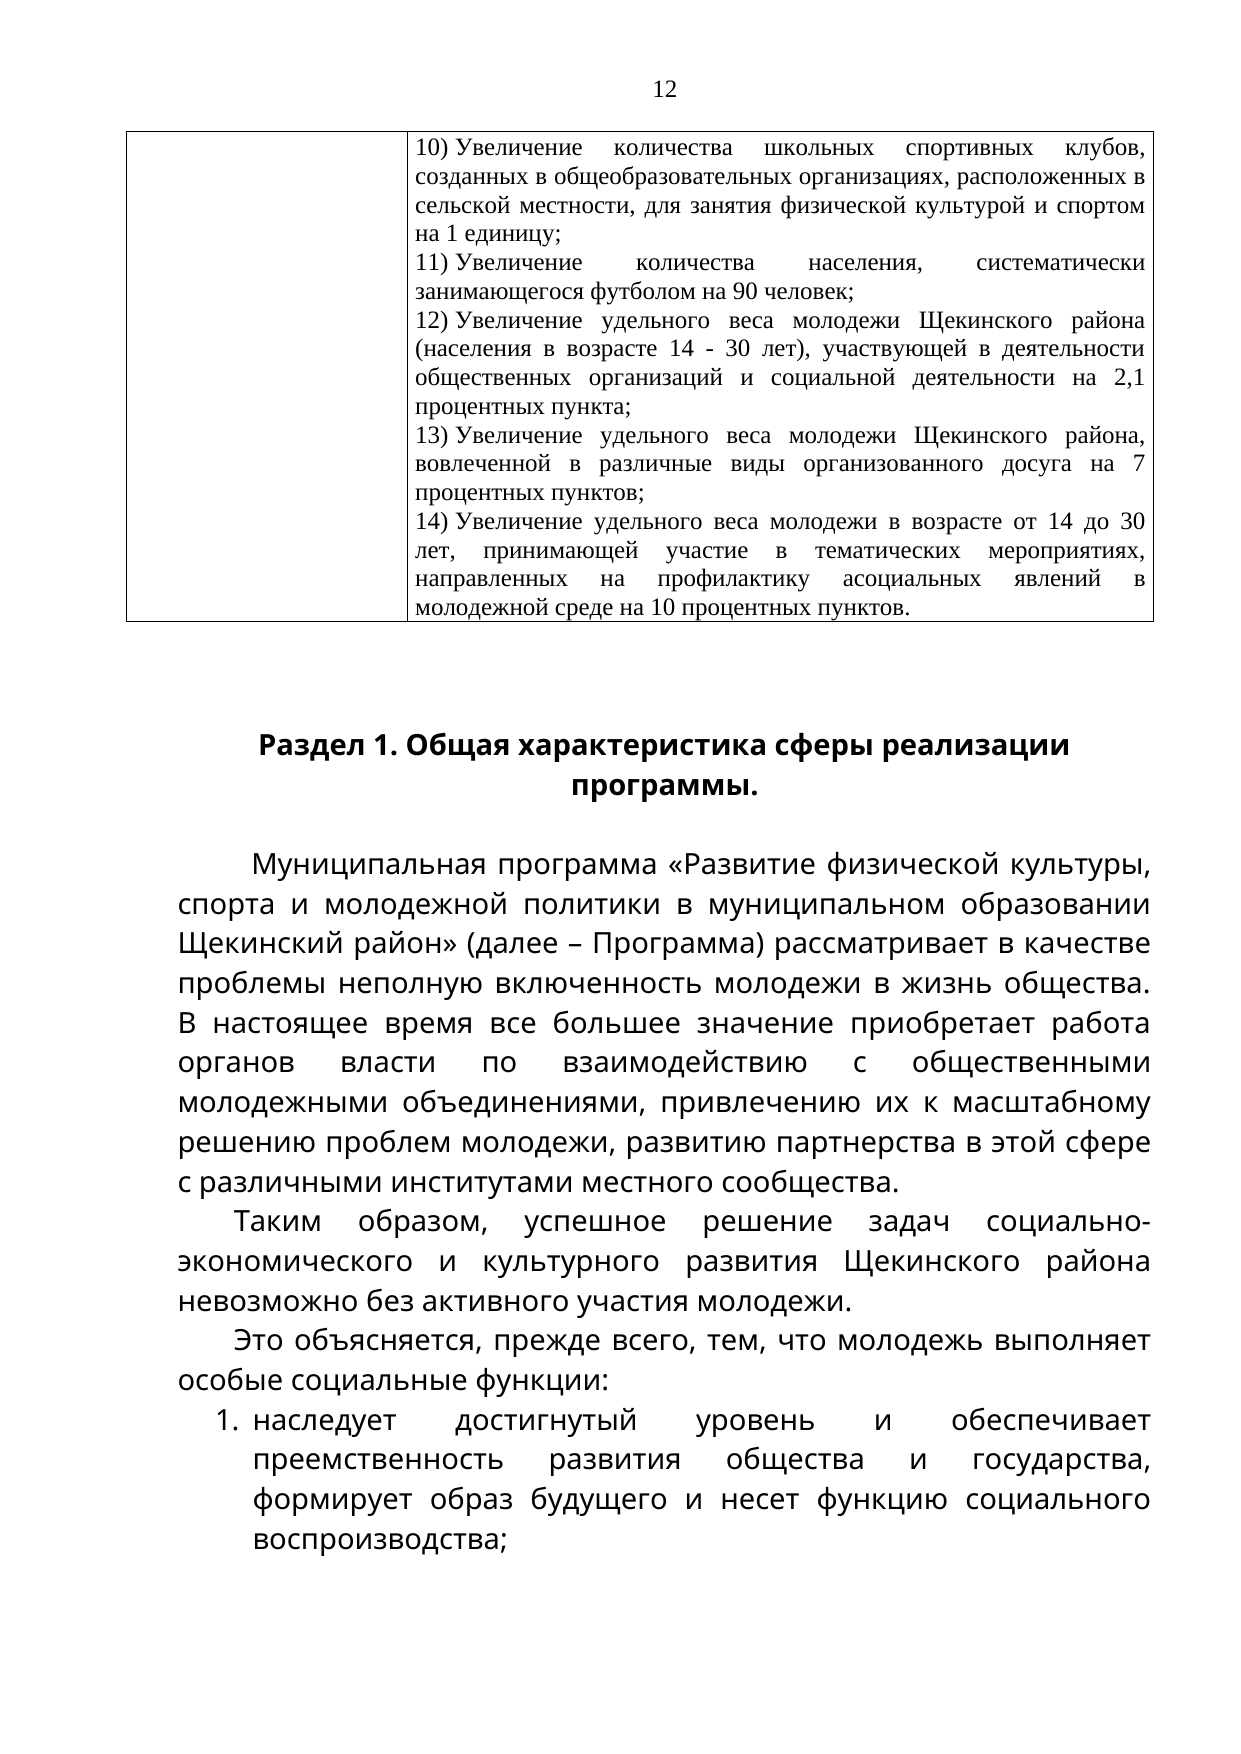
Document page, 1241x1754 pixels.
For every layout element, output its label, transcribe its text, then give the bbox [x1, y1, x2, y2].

text Это объясняется, прежде всего, тем, что молодежь выполняет особые социальные функции: [177, 1319, 1152, 1399]
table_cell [408, 132, 1153, 621]
text Муниципальная программа «Развитие физической культуры, спорта и молодежной политики в муниципальном образовании Щекинский район» (далее – Программа) рассматривает в качестве проблемы неполную включенность молодежи в жизнь общества. В настоящее время все большее значение приобретает работа органов власти по взаимодействию с общественными молодежными объединениями, привлечению их к масштабному решению проблем молодежи, развитию партнерства в этой сфере с различными институтами местного сообщества. [177, 843, 1152, 1201]
text Таким образом, успешное решение задач социально-экономического и культурного развития Щекинского района невозможно без активного участия молодежи. [177, 1201, 1152, 1319]
text Раздел 1. Общая характеристика сферы реализации программы. [177, 724, 1152, 804]
list наследует достигнутый уровень и обеспечивает преемственность развития общества и государства, формирует образ будущего и несет функцию социального воспроизводства; [215, 1399, 1152, 1558]
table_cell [127, 132, 407, 621]
